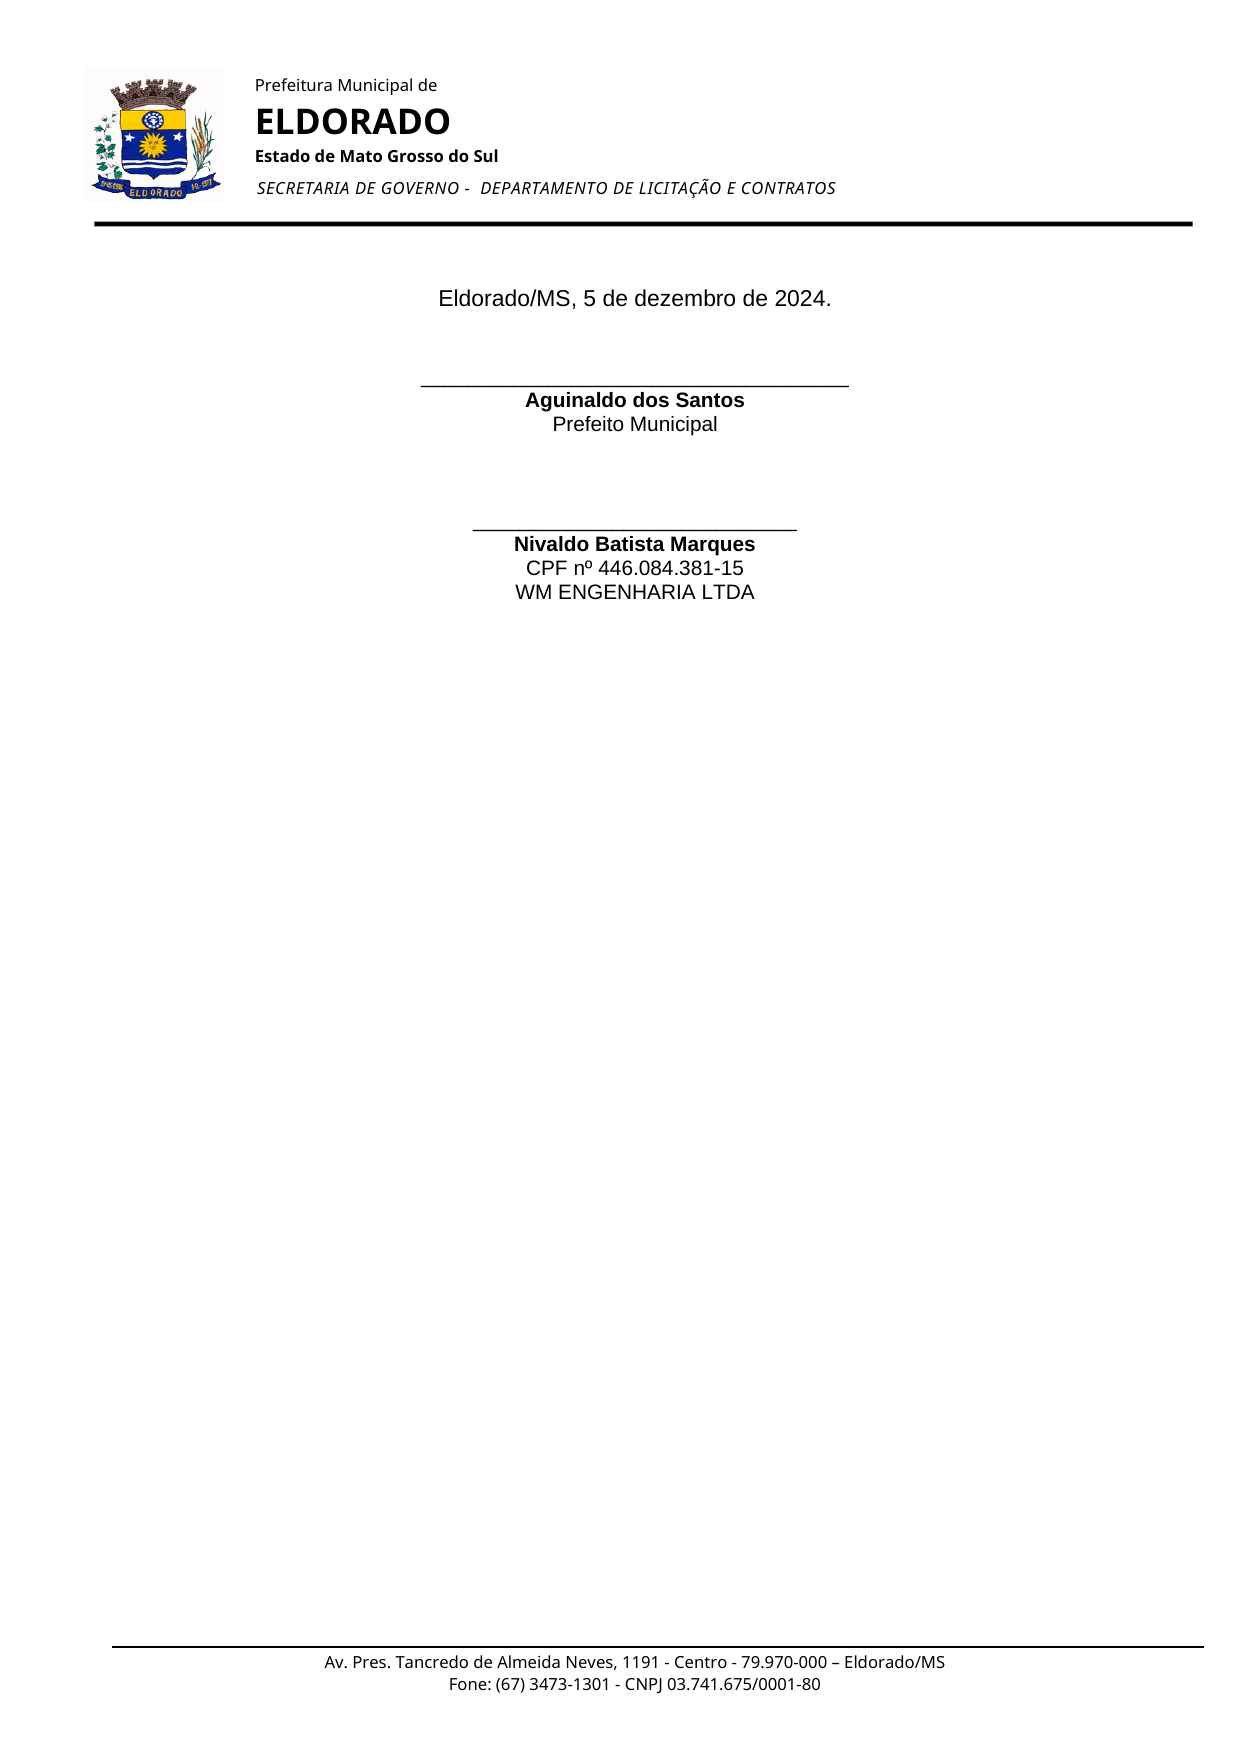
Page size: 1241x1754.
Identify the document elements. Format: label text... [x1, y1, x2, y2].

text _____________________________________ [148, 364, 1122, 388]
text ____________________________ [148, 508, 1122, 532]
text Prefeito Municipal [148, 412, 1122, 436]
text CPF nº 446.084.381-15 [148, 556, 1122, 580]
text Eldorado/MS, 5 de dezembro de 2024. [148, 285, 1122, 311]
text Aguinaldo dos Santos [148, 388, 1122, 412]
text WM ENGENHARIA LTDA [148, 580, 1122, 604]
text Nivaldo Batista Marques [148, 532, 1122, 556]
picture [85, 66, 225, 202]
